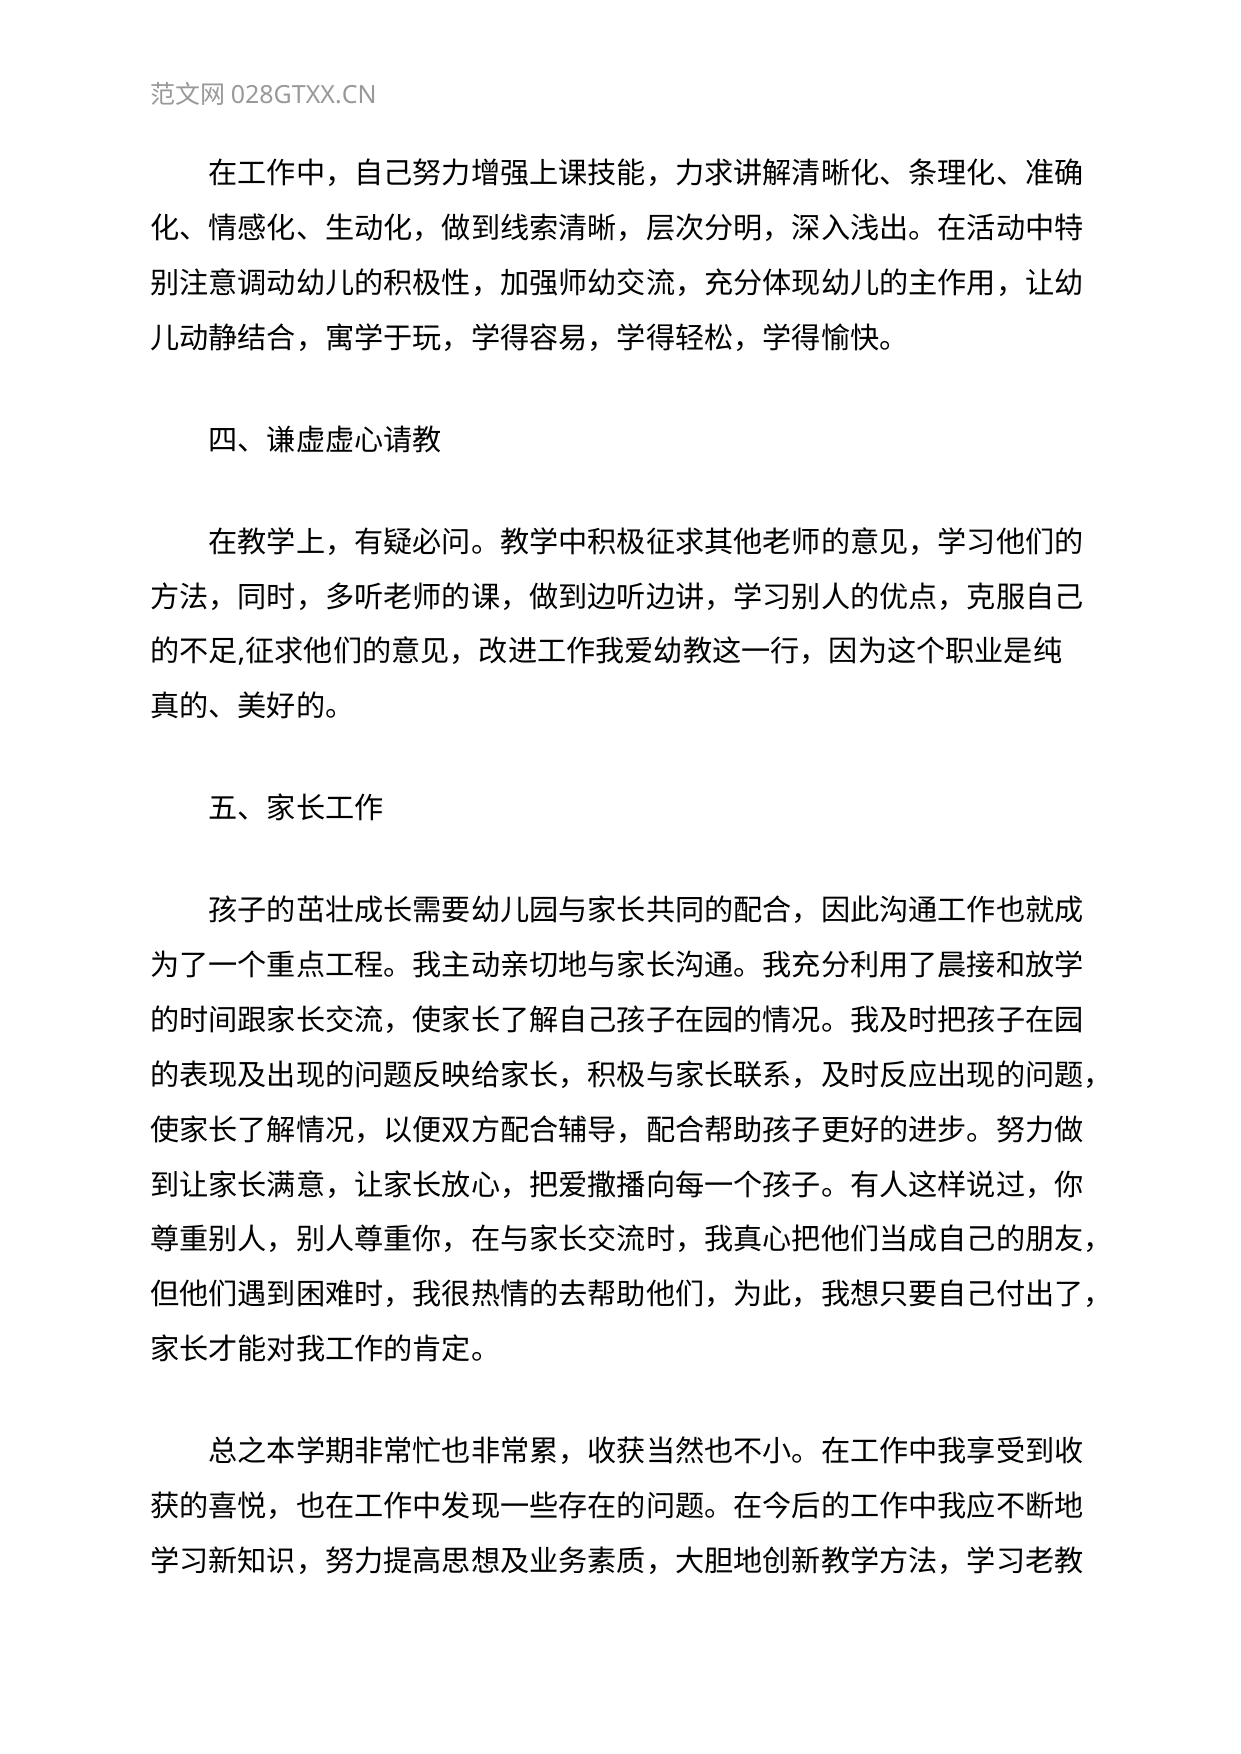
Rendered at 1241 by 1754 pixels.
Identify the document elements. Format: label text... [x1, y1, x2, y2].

text 孩子的茁壮成长需要幼儿园与家长共同的配合，因此沟通工作也就成为了一个重点工程。我主动亲切地与家长沟通。我充分利用了晨接和放学的时间跟家长交流，使家长了解自己孩子在园的情况。我及时把孩子在园的表现及出现的问题反映给家长，积极与家长联系，及时反应出现的问题，使家长了解情况，以便双方配合辅导，配合帮助孩子更好的进步。努力做到让家长满意，让家长放心，把爱撒播向每一个孩子。有人这样说过，你尊重别人，别人尊重你，在与家长交流时，我真心把他们当成自己的朋友，但他们遇到困难时，我很热情的去帮助他们，为此，我想只要自己付出了，家长才能对我工作的肯定。 [150, 887, 1090, 1368]
text 五、家长工作 [150, 785, 1090, 827]
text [150, 1427, 1090, 1579]
text 在工作中，自己努力增强上课技能，力求讲解清晰化、条理化、准确化、情感化、生动化，做到线索清晰，层次分明，深入浅出。在活动中特别注意调动幼儿的积极性，加强师幼交流，充分体现幼儿的主作用，让幼儿动静结合，寓学于玩，学得容易，学得轻松，学得愉快。 [150, 150, 1090, 357]
text 四、谦虚虚心请教 [150, 416, 1090, 459]
text 在教学上，有疑必问。教学中积极征求其他老师的意见，学习他们的方法，同时，多听老师的课，做到边听边讲，学习别人的优点，克服自己的不足,征求他们的意见，改进工作我爱幼教这一行，因为这个职业是纯真的、美好的。 [150, 518, 1090, 725]
